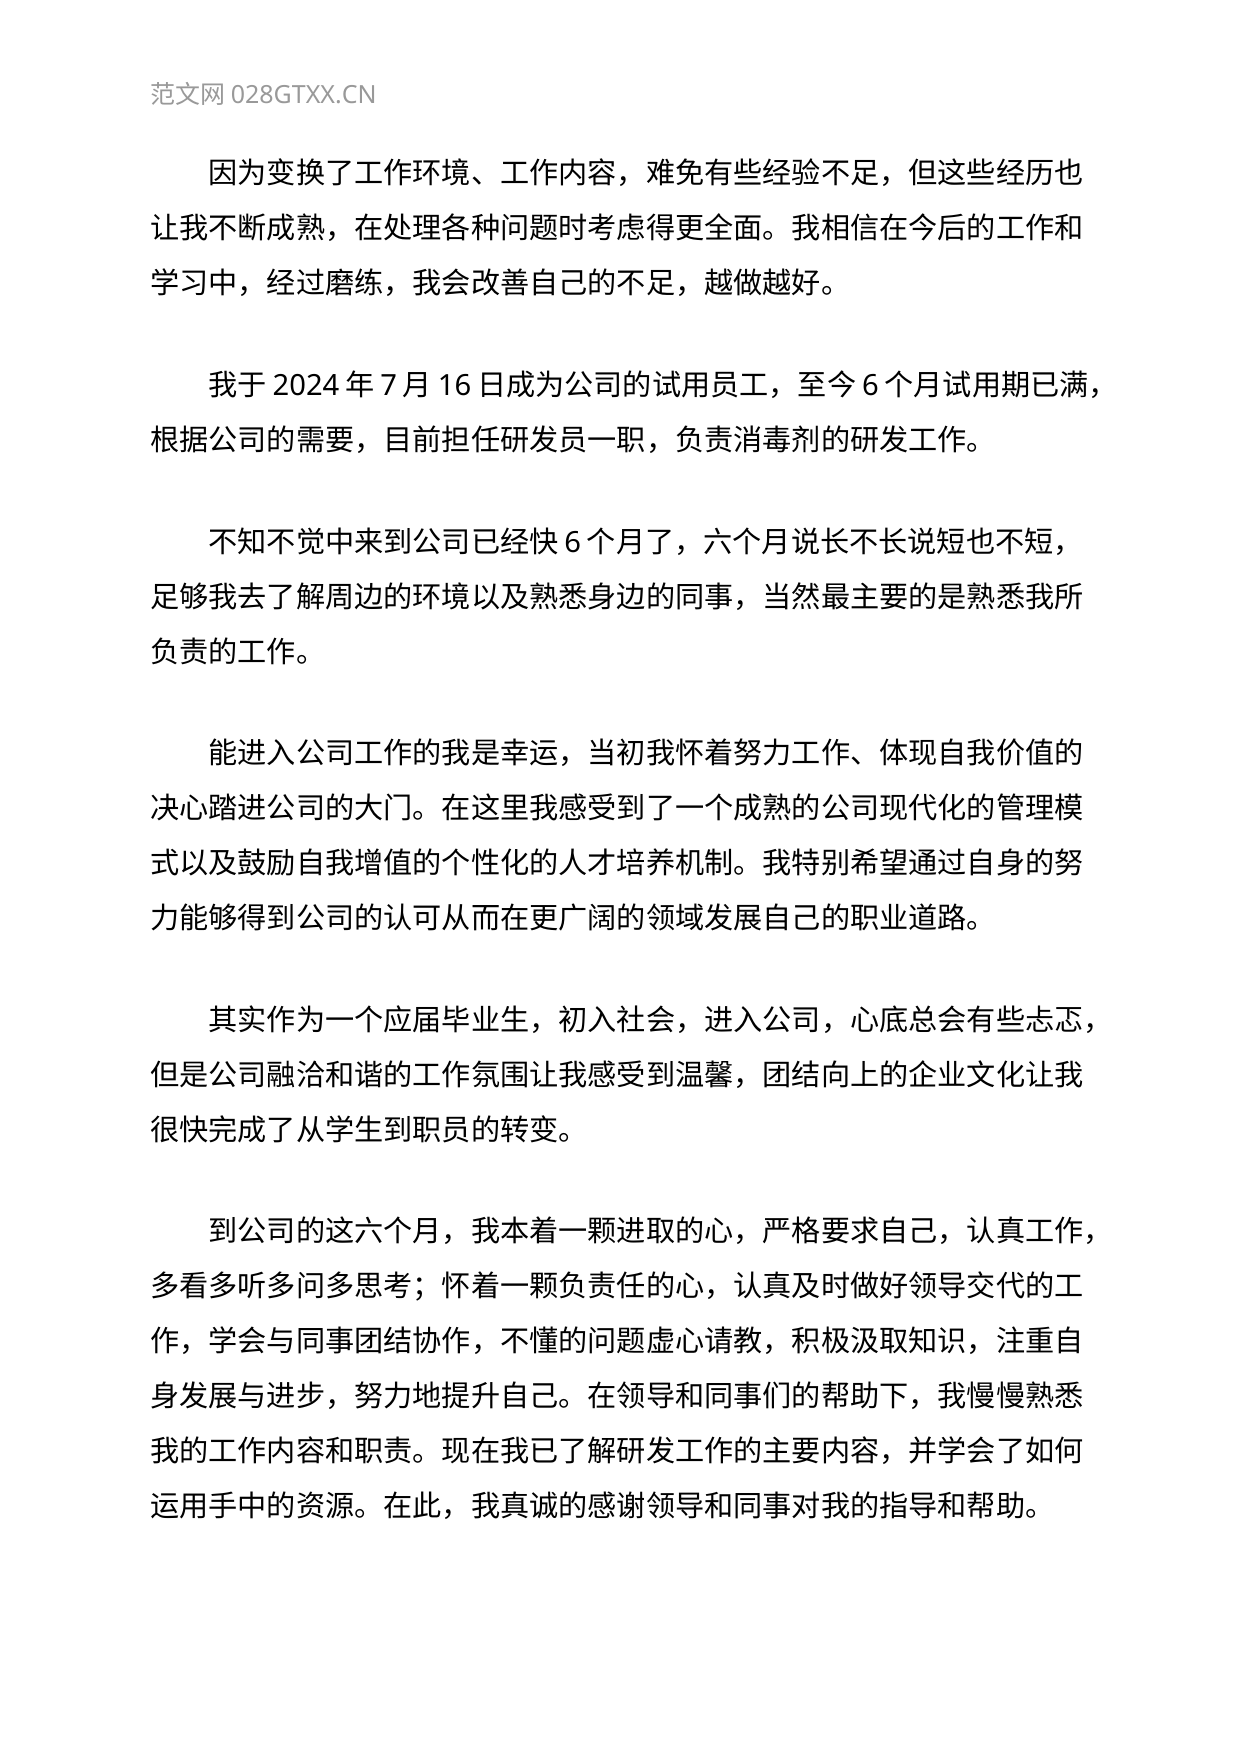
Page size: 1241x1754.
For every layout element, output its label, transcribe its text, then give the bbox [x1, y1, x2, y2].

text 其实作为一个应届毕业生，初入社会，进入公司，心底总会有些忐忑，但是公司融洽和谐的工作氛围让我感受到温馨，团结向上的企业文化让我很快完成了从学生到职员的转变。 [150, 996, 1090, 1148]
text 我于2024年7月16日成为公司的试用员工，至今6个月试用期已满，根据公司的需要，目前担任研发员一职，负责消毒剂的研发工作。 [150, 362, 1090, 459]
text 因为变换了工作环境、工作内容，难免有些经验不足，但这些经历也让我不断成熟，在处理各种问题时考虑得更全面。我相信在今后的工作和学习中，经过磨练，我会改善自己的不足，越做越好。 [150, 150, 1090, 302]
text 到公司的这六个月，我本着一颗进取的心，严格要求自己，认真工作，多看多听多问多思考；怀着一颗负责任的心，认真及时做好领导交代的工作，学会与同事团结协作，不懂的问题虚心请教，积极汲取知识，注重自身发展与进步，努力地提升自己。在领导和同事们的帮助下，我慢慢熟悉我的工作内容和职责。现在我已了解研发工作的主要内容，并学会了如何运用手中的资源。在此，我真诚的感谢领导和同事对我的指导和帮助。 [150, 1208, 1090, 1525]
text 能进入公司工作的我是幸运，当初我怀着努力工作、体现自我价值的决心踏进公司的大门。在这里我感受到了一个成熟的公司现代化的管理模式以及鼓励自我增值的个性化的人才培养机制。我特别希望通过自身的努力能够得到公司的认可从而在更广阔的领域发展自己的职业道路。 [150, 730, 1090, 937]
text 不知不觉中来到公司已经快6个月了，六个月说长不长说短也不短，足够我去了解周边的环境以及熟悉身边的同事，当然最主要的是熟悉我所负责的工作。 [150, 518, 1090, 671]
